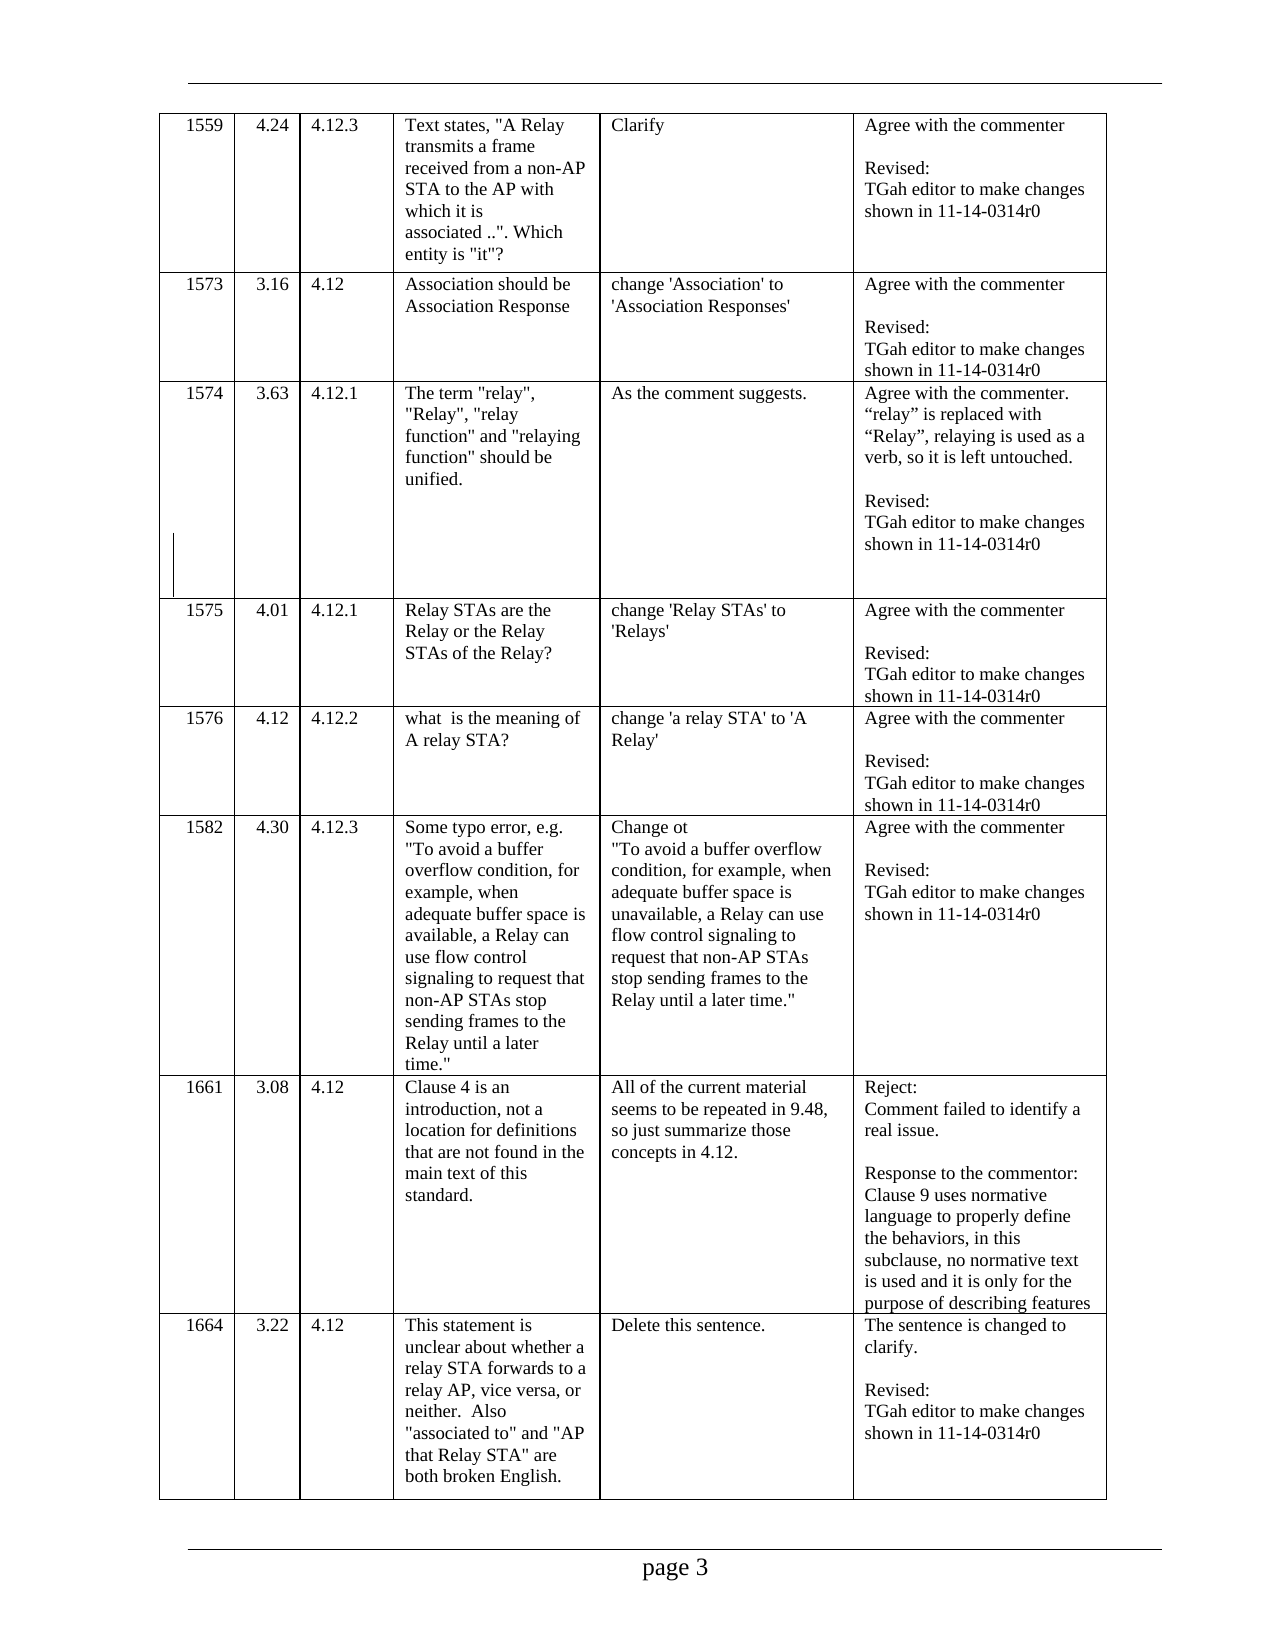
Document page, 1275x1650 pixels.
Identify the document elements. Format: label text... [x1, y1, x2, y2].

table_cell 3.16 [235, 273, 299, 381]
table_cell 4.12.1 [301, 599, 393, 706]
table_cell 1576 [160, 707, 234, 815]
table_cell 4.12.3 [301, 816, 393, 1075]
table_cell 3.08 [235, 1076, 299, 1313]
table_cell change 'Relay STAs' to 'Relays' [601, 599, 853, 706]
table_cell Agree with the commenter Revised: TGah editor to make changes shown in 11-14-0314r0 [854, 599, 1106, 706]
table_cell All of the current material seems to be repeated in 9.48, so just summarize those concepts in 4.12. [601, 1076, 853, 1313]
table_cell 4.12 [301, 1314, 393, 1499]
table_cell 4.24 [235, 114, 299, 272]
table_cell 1559 [160, 114, 234, 272]
table_cell Agree with the commenter Revised: TGah editor to make changes shown in 11-14-0314r0 [854, 273, 1106, 381]
table_cell 4.12.3 [301, 114, 393, 272]
table_cell Agree with the commenter. “relay” is replaced with “Relay”, relaying is used as a verb, so it is left untouched. Revised: TGah editor to make changes shown in 11-14-0314r0 [854, 382, 1106, 597]
table_cell Change ot "To avoid a buffer overflow condition, for example, when adequate buffer space is unavailable, a Relay can use flow control signaling to request that non-AP STAs stop sending frames to the Relay until a later time." [601, 816, 853, 1075]
table_cell Clause 4 is an introduction, not a location for definitions that are not found in the main text of this standard. [394, 1076, 599, 1313]
table_cell 4.12 [301, 1076, 393, 1313]
table_cell Association should be Association Response [394, 273, 599, 381]
table_cell As the comment suggests. [601, 382, 853, 597]
table_cell Relay STAs are the Relay or the Relay STAs of the Relay? [394, 599, 599, 706]
table_cell Text states, "A Relay transmits a frame received from a non-AP STA to the AP with which it is associated ..". Which entity is "it"? [394, 114, 599, 272]
table_cell what is the meaning of A relay STA? [394, 707, 599, 815]
table_cell 1664 [160, 1314, 234, 1499]
table_cell 3.63 [235, 382, 299, 597]
table_cell 1575 [160, 599, 234, 706]
table_cell Delete this sentence. [601, 1314, 853, 1499]
table_cell 1582 [160, 816, 234, 1075]
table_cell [854, 1314, 1106, 1499]
table_cell 1661 [160, 1076, 234, 1313]
table_cell This statement is unclear about whether a relay STA forwards to a relay AP, vice versa, or neither. Also "associated to" and "AP that Relay STA" are both broken English. [394, 1314, 599, 1499]
table_cell 4.12 [235, 707, 299, 815]
table_cell 4.12.1 [301, 382, 393, 597]
table_cell 3.22 [235, 1314, 299, 1499]
table_cell 4.12 [301, 273, 393, 381]
table_cell 1573 [160, 273, 234, 381]
table_cell 1574 [160, 382, 234, 597]
table_cell 4.12.2 [301, 707, 393, 815]
table_cell change 'a relay STA' to 'A Relay' [601, 707, 853, 815]
table_cell Reject: Comment failed to identify a real issue. Response to the commentor: Clause 9 uses normative language to properly define the behaviors, in this subclause, no normative text is used and it is only for the purpose of describing features [854, 1076, 1106, 1313]
table_cell 4.30 [235, 816, 299, 1075]
table_cell Agree with the commenter Revised: TGah editor to make changes shown in 11-14-0314r0 [854, 816, 1106, 1075]
table_cell 4.01 [235, 599, 299, 706]
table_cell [854, 114, 1106, 272]
table_cell Some typo error, e.g. "To avoid a buffer overflow condition, for example, when adequate buffer space is available, a Relay can use flow control signaling to request that non-AP STAs stop sending frames to the Relay until a later time." [394, 816, 599, 1075]
table_cell Clarify [601, 114, 853, 272]
table_cell change 'Association' to 'Association Responses' [601, 273, 853, 381]
table_cell Agree with the commenter Revised: TGah editor to make changes shown in 11-14-0314r0 [854, 707, 1106, 815]
table_cell The term "relay", "Relay", "relay function" and "relaying function" should be unified. [394, 382, 599, 597]
